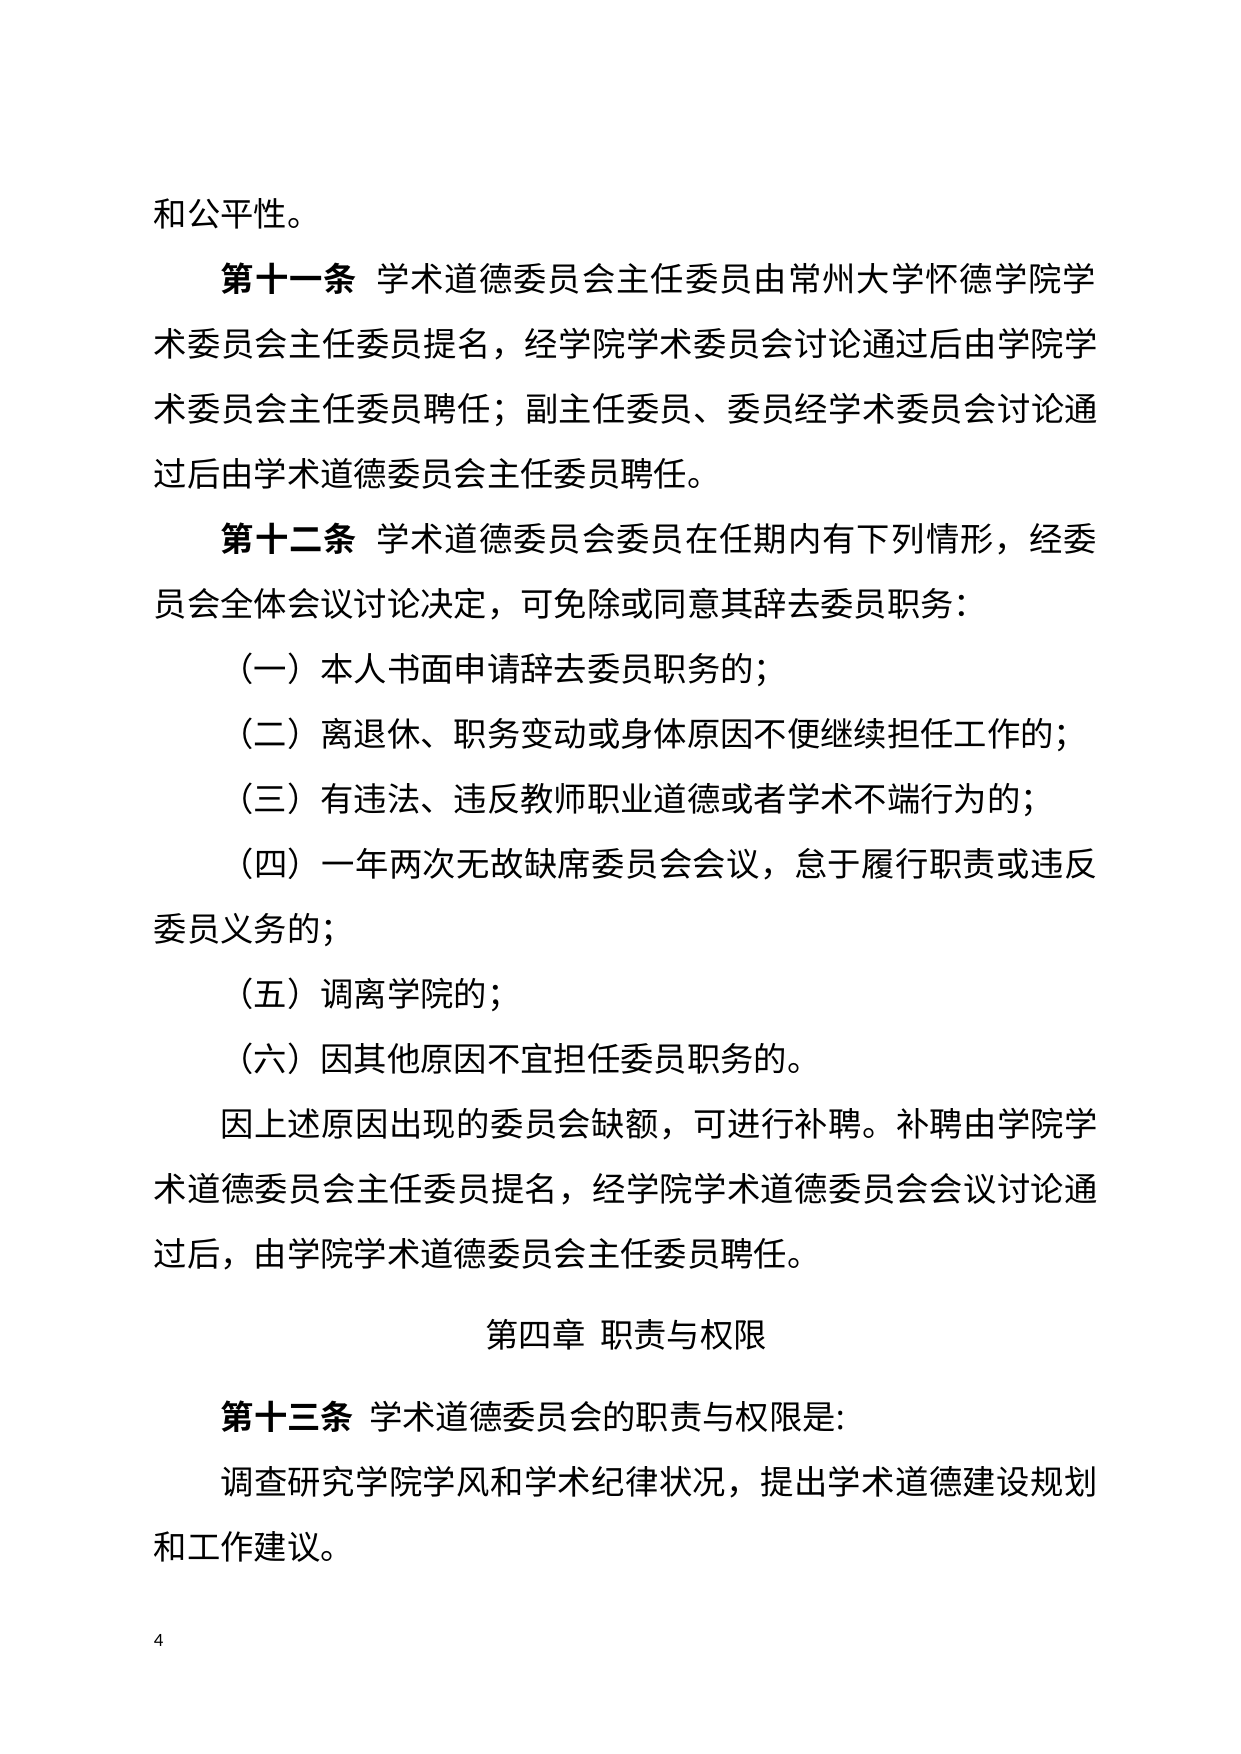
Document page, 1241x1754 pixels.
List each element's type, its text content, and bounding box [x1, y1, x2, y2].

text （二）离退休、职务变动或身体原因不便继续担任工作的； [153, 700, 1098, 765]
text （六）因其他原因不宜担任委员职务的。 [153, 1025, 1098, 1090]
text 第十一条 学术道德委员会主任委员由常州大学怀德学院学术委员会主任委员提名，经学院学术委员会讨论通过后由学院学术委员会主任委员聘任；副主任委员、委员经学术委员会讨论通过后由学术道德委员会主任委员聘任。 [153, 245, 1098, 505]
text 第十三条 学术道德委员会的职责与权限是: [153, 1382, 1098, 1447]
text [153, 180, 1098, 245]
text （一）本人书面申请辞去委员职务的； [153, 635, 1098, 700]
text 第十二条 学术道德委员会委员在任期内有下列情形，经委员会全体会议讨论决定，可免除或同意其辞去委员职务： [153, 505, 1098, 635]
text （四）一年两次无故缺席委员会会议，怠于履行职责或违反委员义务的； [153, 830, 1098, 960]
text 第四章 职责与权限 [153, 1301, 1098, 1366]
text （五）调离学院的； [153, 960, 1098, 1025]
text 调查研究学院学风和学术纪律状况，提出学术道德建设规划和工作建议。 [153, 1447, 1098, 1577]
text 因上述原因出现的委员会缺额，可进行补聘。补聘由学院学术道德委员会主任委员提名，经学院学术道德委员会会议讨论通过后，由学院学术道德委员会主任委员聘任。 [153, 1090, 1098, 1285]
text （三）有违法、违反教师职业道德或者学术不端行为的； [153, 765, 1098, 830]
